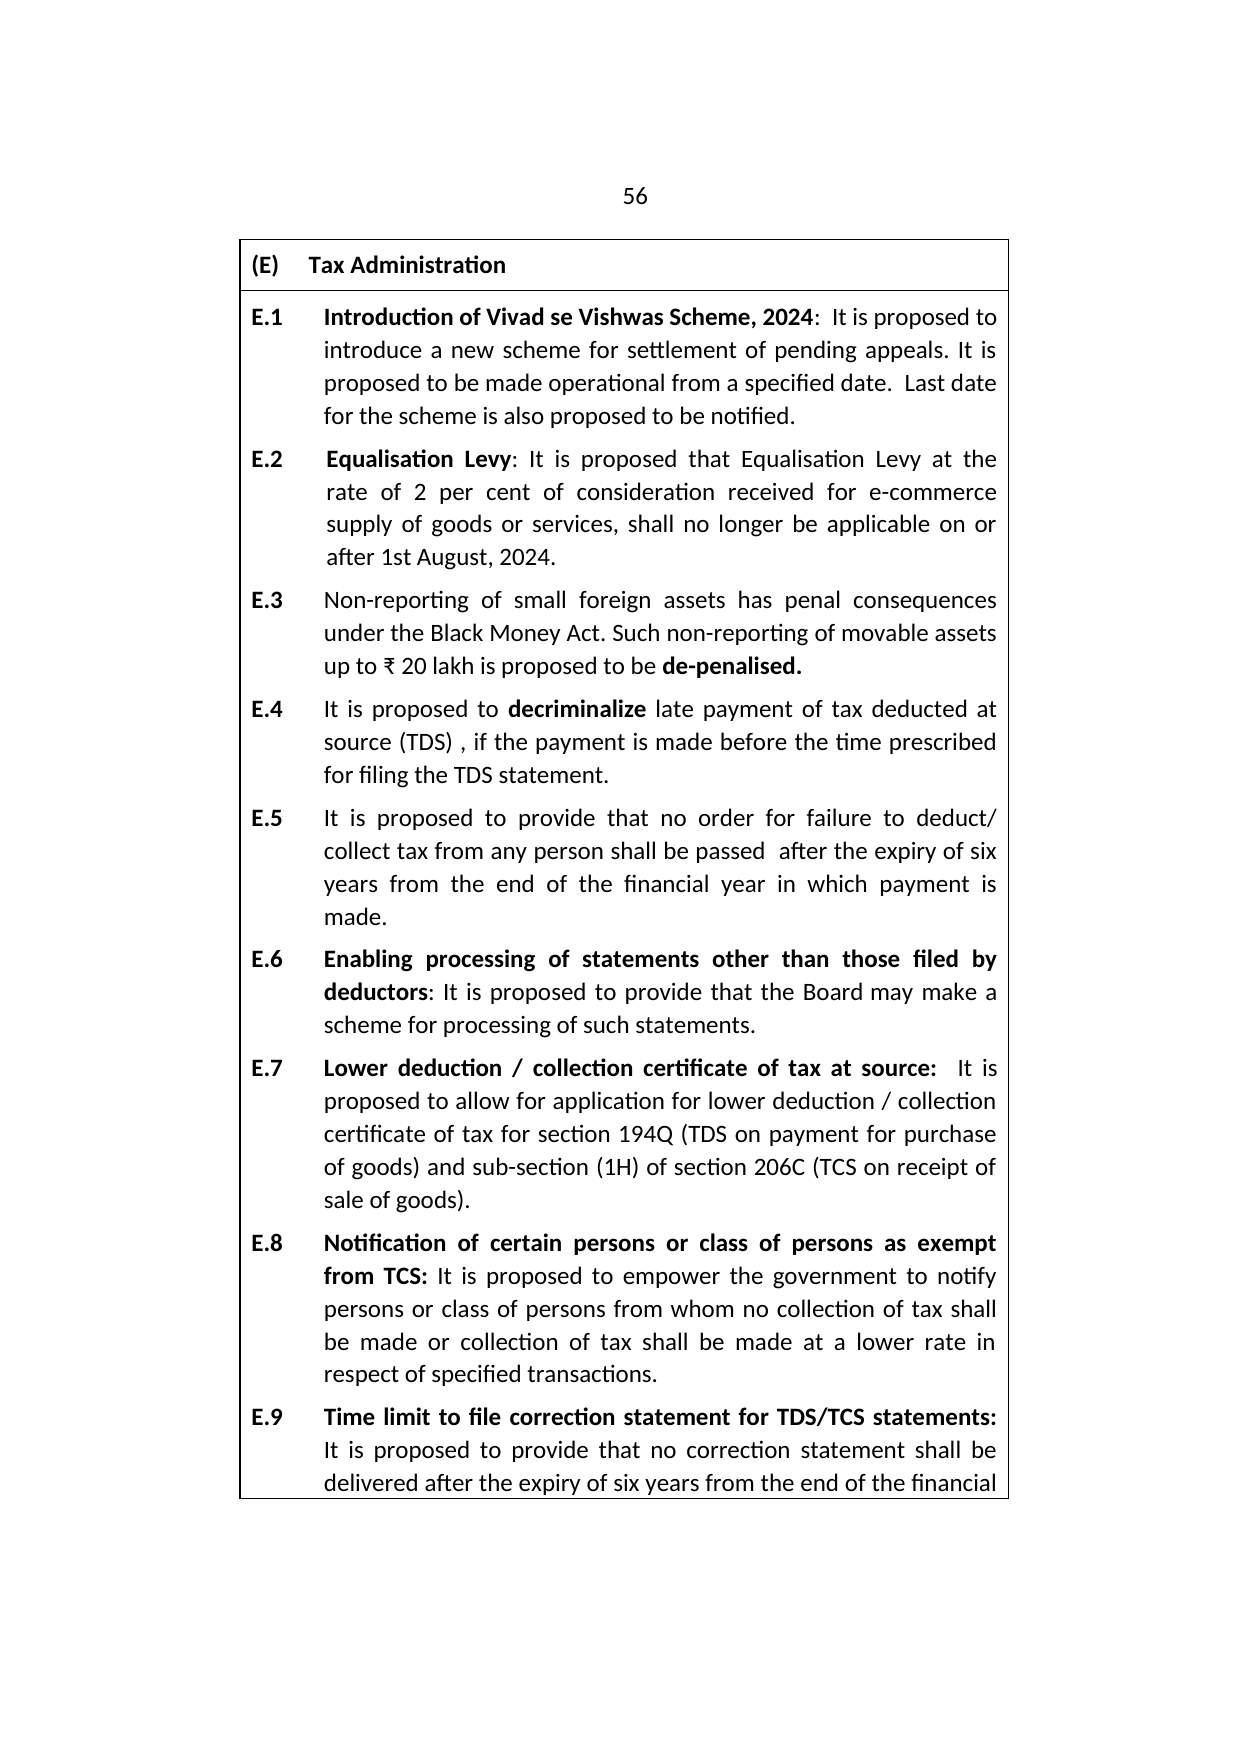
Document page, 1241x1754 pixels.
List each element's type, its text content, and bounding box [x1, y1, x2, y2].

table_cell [241, 291, 1008, 1498]
table_cell Tax Administration [241, 240, 1008, 290]
